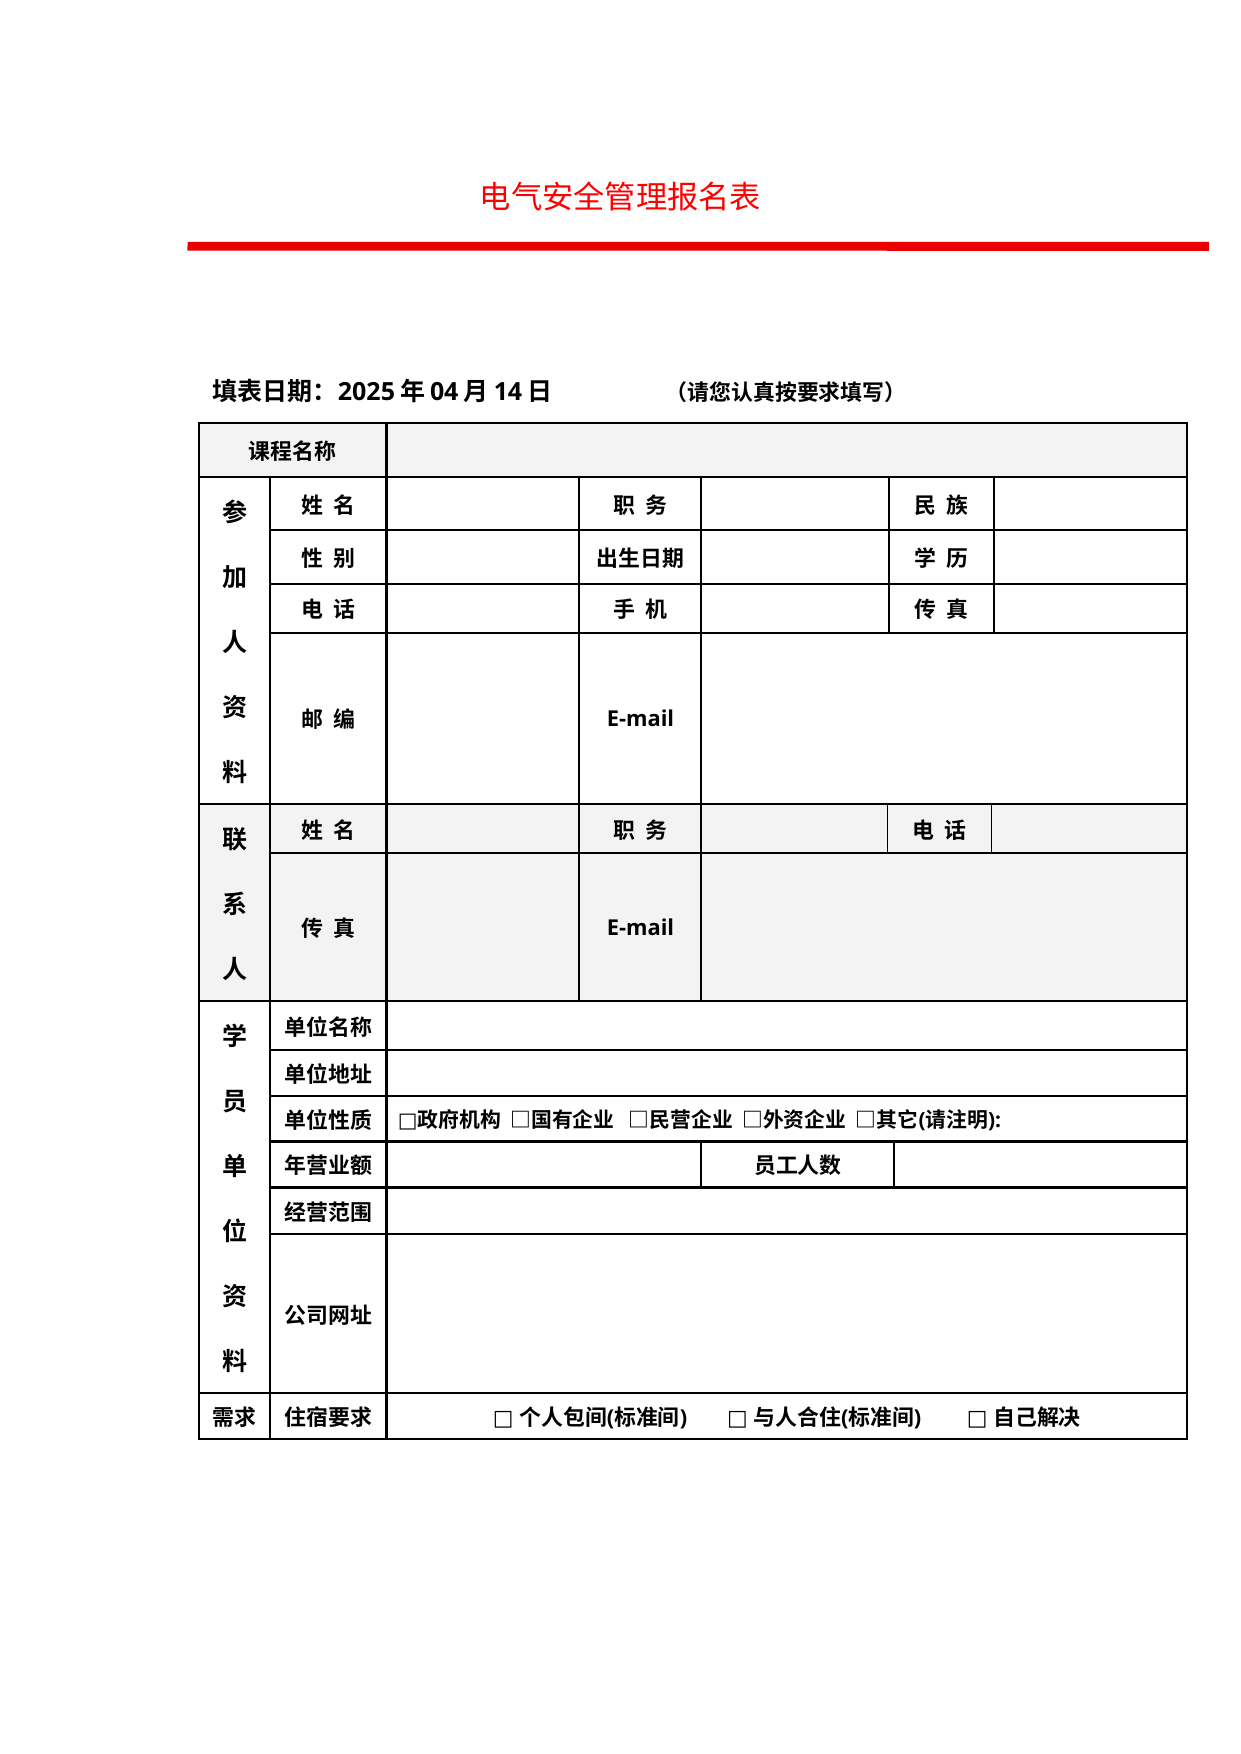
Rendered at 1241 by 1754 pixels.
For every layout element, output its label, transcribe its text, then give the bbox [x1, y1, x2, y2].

text 填表日期：2025年04月14日 （请您认真按要求填写） [187, 357, 1053, 422]
table_cell 电 话 [888, 805, 991, 852]
table_cell [388, 854, 578, 1000]
table_cell 职 务 [580, 805, 700, 852]
table_cell 单位名称 [271, 1002, 385, 1049]
table_cell 单位地址 [271, 1051, 385, 1095]
table_cell [388, 805, 578, 852]
table_cell [995, 478, 1186, 529]
table_cell [702, 634, 1186, 803]
table_cell 学 员 单 位 资 料 [200, 1002, 269, 1392]
table_cell [702, 585, 888, 632]
table_cell 性 别 [271, 531, 385, 582]
table_cell [388, 634, 578, 803]
table_cell [388, 1235, 1186, 1392]
table_cell 邮 编 [271, 634, 385, 803]
table_cell □政府机构 □国有企业 □民营企业 □外资企业 □其它(请注明): [388, 1097, 1186, 1140]
table_cell 单位性质 [271, 1097, 385, 1140]
table_cell 传 真 [890, 585, 993, 632]
table_cell 传 真 [271, 854, 385, 1000]
table_cell [388, 1143, 700, 1186]
table_cell [992, 805, 1186, 852]
table_cell 住宿要求 [271, 1394, 385, 1438]
table_cell 员工人数 [702, 1143, 893, 1186]
table_cell [388, 1189, 1186, 1233]
table_cell 学 历 [890, 531, 993, 582]
table_cell 需求 [200, 1394, 269, 1438]
table_cell 公司网址 [271, 1235, 385, 1392]
table_cell [895, 1143, 1186, 1186]
table_cell 手 机 [580, 585, 700, 632]
table_cell 姓 名 [271, 805, 385, 852]
table_cell 联 系 人 [200, 805, 269, 1000]
table_cell E-mail [580, 854, 700, 1000]
table_cell [388, 531, 578, 582]
table_cell 年营业额 [271, 1143, 385, 1186]
table_cell [388, 478, 578, 529]
table_cell 民 族 [890, 478, 993, 529]
text 电气安全管理报名表 [187, 162, 1053, 227]
table_cell 电 话 [271, 585, 385, 632]
table_cell [702, 531, 888, 582]
table_cell [702, 854, 1186, 1000]
table_cell E-mail [580, 634, 700, 803]
table_cell [702, 805, 887, 852]
table_cell 姓 名 [271, 478, 385, 529]
table_cell 出生日期 [580, 531, 700, 582]
table_header 课程名称 [200, 424, 385, 476]
table_cell [995, 531, 1186, 582]
table_cell [388, 1002, 1186, 1049]
table_cell [995, 585, 1186, 632]
table_cell 经营范围 [271, 1189, 385, 1233]
table_cell [702, 478, 888, 529]
table_cell 参加人资料 [200, 478, 269, 803]
table_cell [388, 1051, 1186, 1095]
table_cell □ 个人包间(标准间) □ 与人合住(标准间) □ 自己解决 [388, 1394, 1186, 1438]
table_cell [388, 585, 578, 632]
table_cell 职 务 [580, 478, 700, 529]
table_header [388, 424, 1186, 476]
